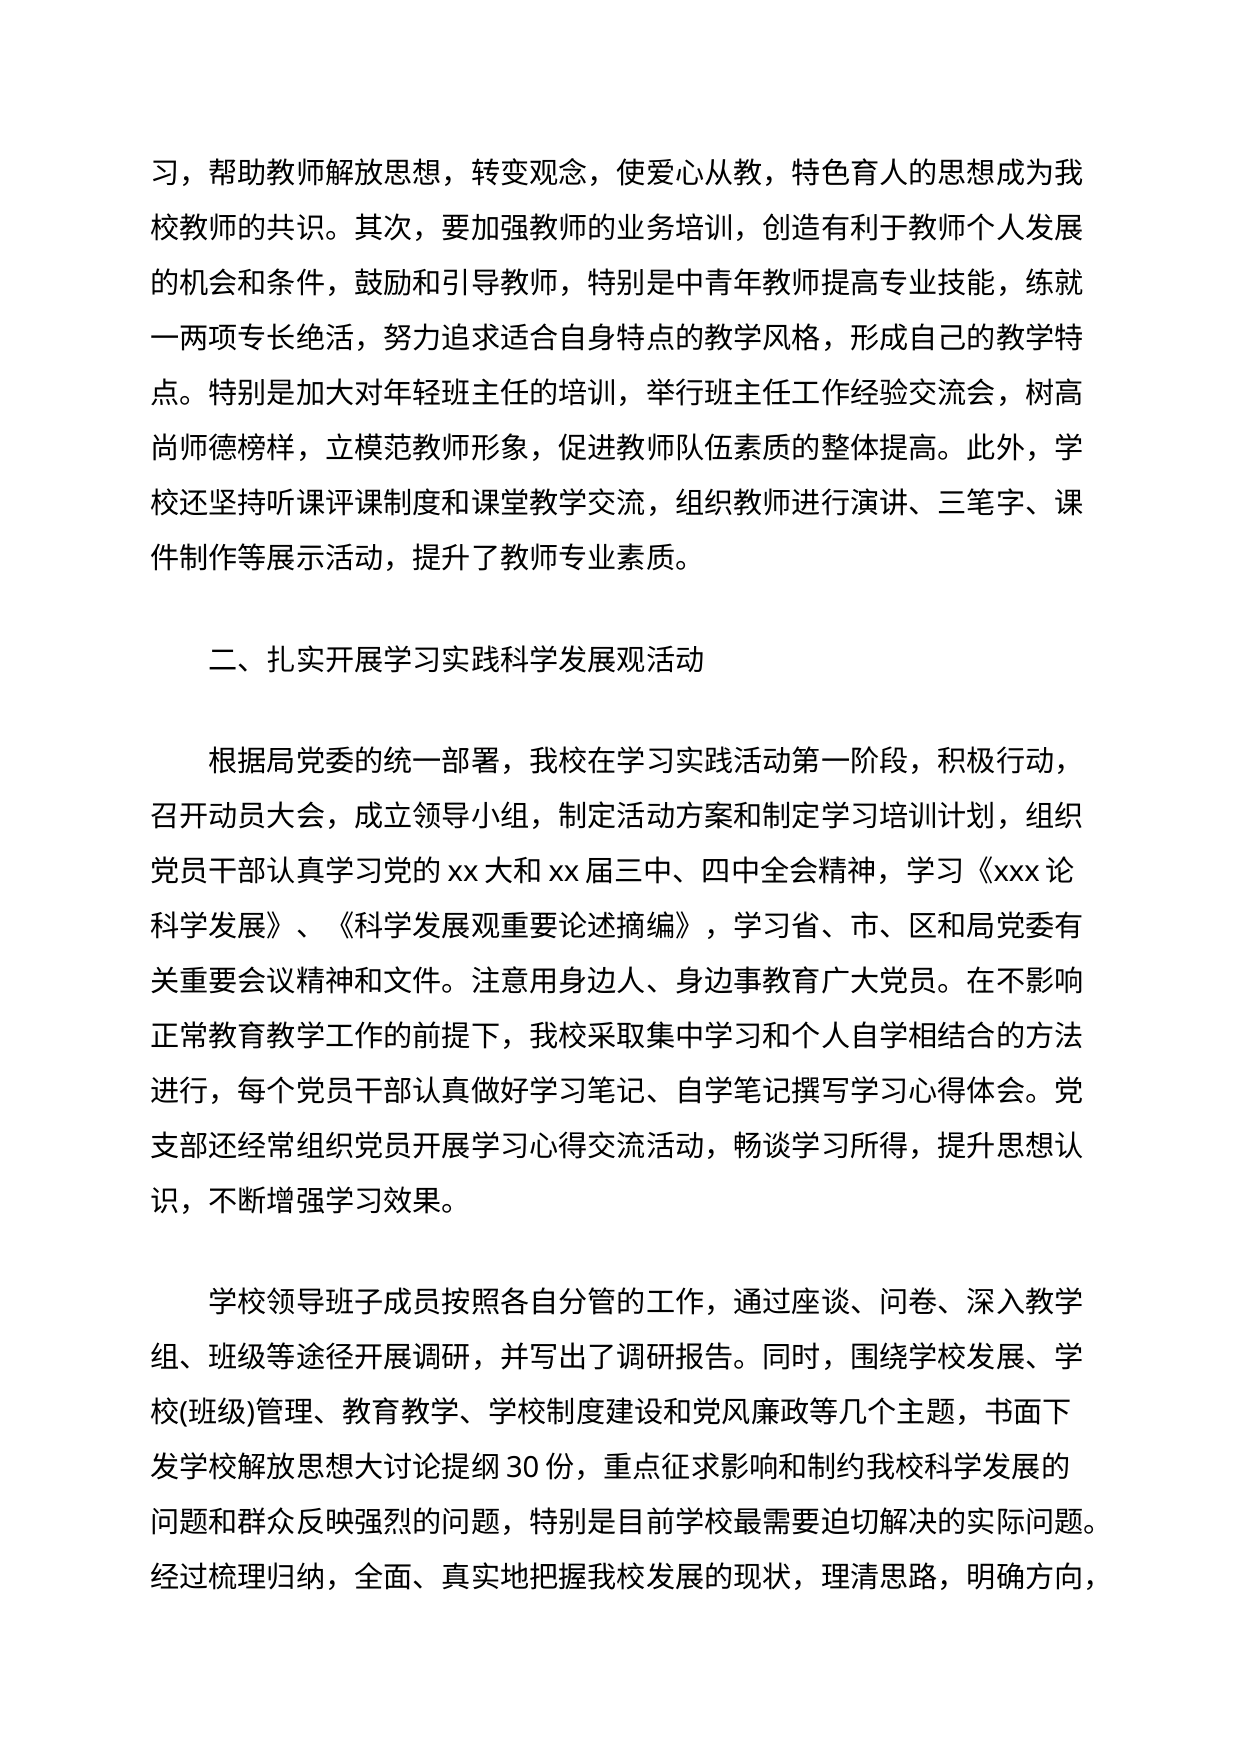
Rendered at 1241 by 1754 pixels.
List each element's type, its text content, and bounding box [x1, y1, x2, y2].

text 二、扎实开展学习实践科学发展观活动 [150, 636, 1090, 678]
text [150, 1279, 1090, 1596]
text 根据局党委的统一部署，我校在学习实践活动第一阶段，积极行动，召开动员大会，成立领导小组，制定活动方案和制定学习培训计划，组织党员干部认真学习党的xx大和xx届三中、四中全会精神，学习《xxx论科学发展》、《科学发展观重要论述摘编》，学习省、市、区和局党委有关重要会议精神和文件。注意用身边人、身边事教育广大党员。在不影响正常教育教学工作的前提下，我校采取集中学习和个人自学相结合的方法进行，每个党员干部认真做好学习笔记、自学笔记撰写学习心得体会。党支部还经常组织党员开展学习心得交流活动，畅谈学习所得，提升思想认识，不断增强学习效果。 [150, 738, 1090, 1219]
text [150, 150, 1090, 577]
